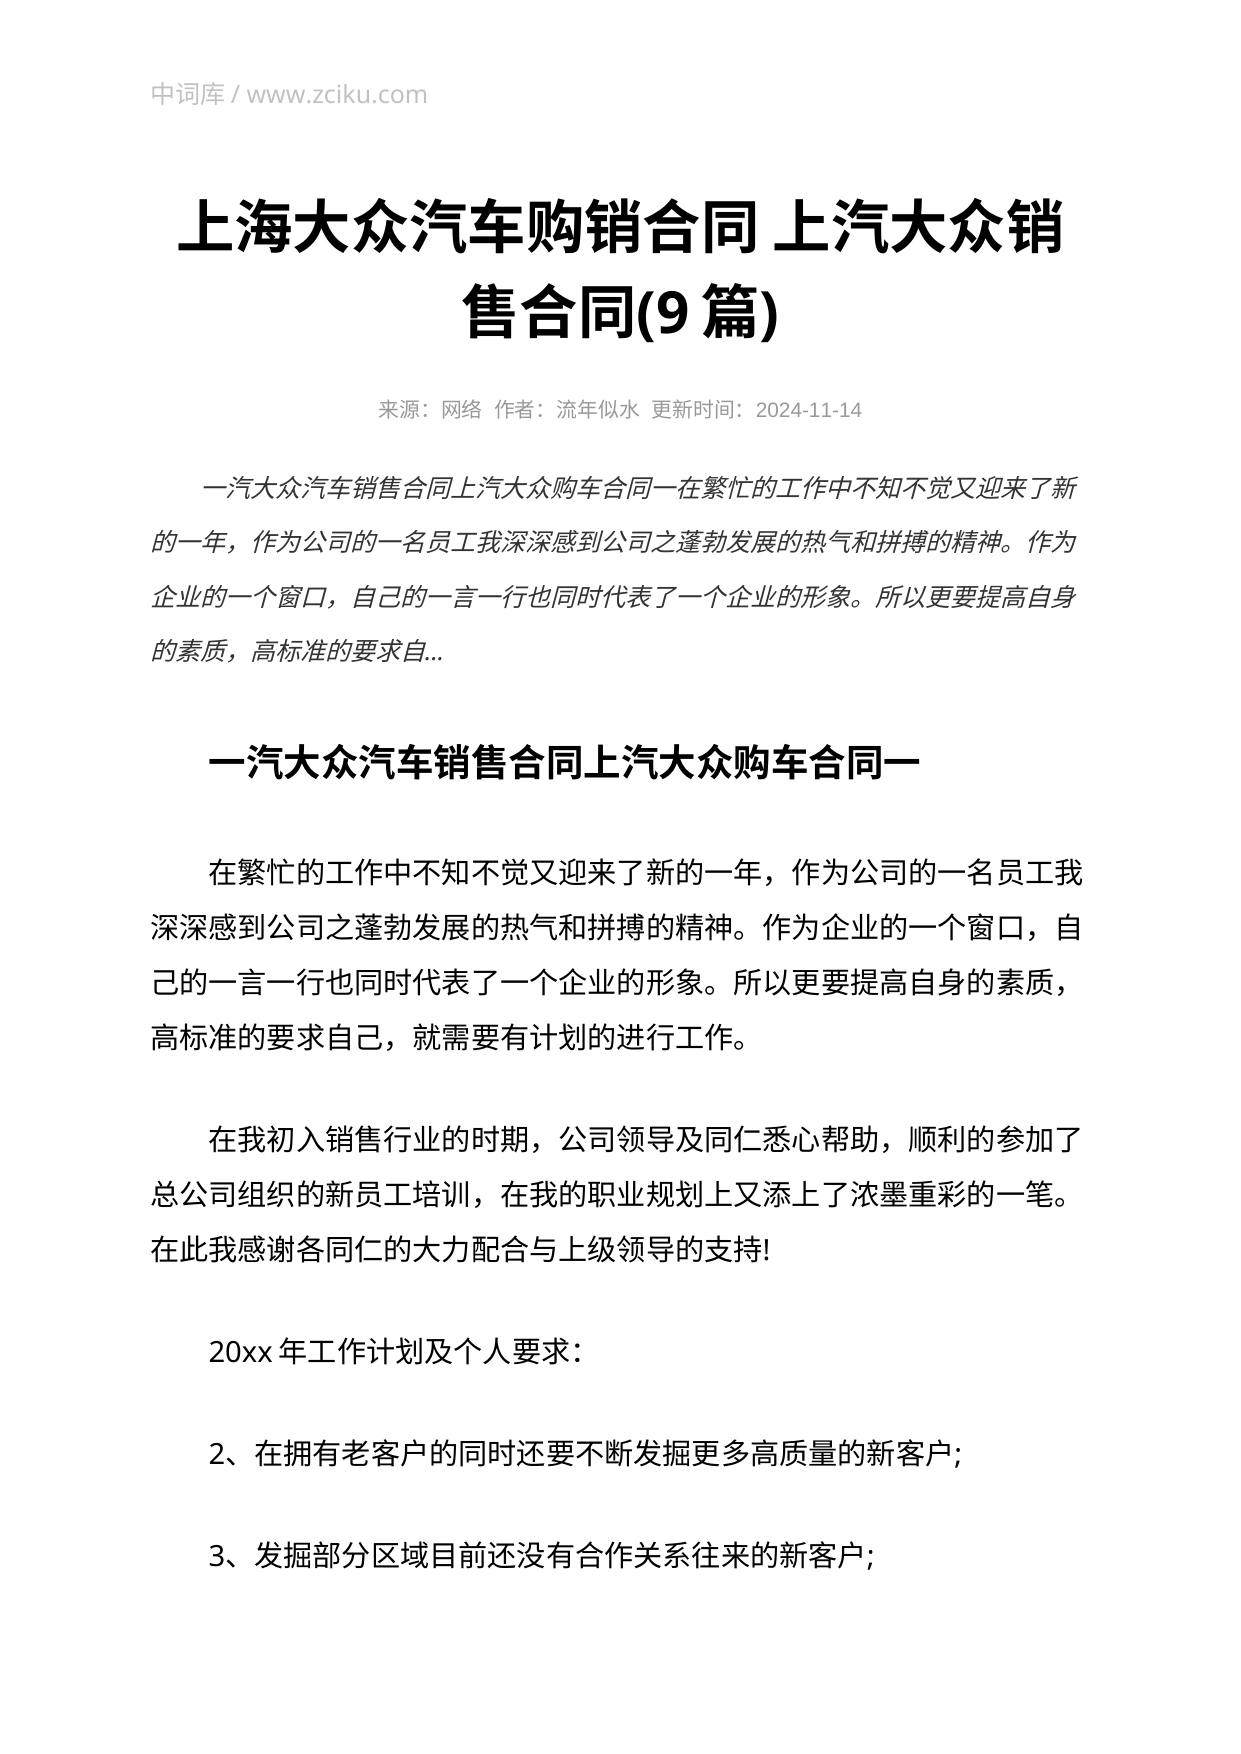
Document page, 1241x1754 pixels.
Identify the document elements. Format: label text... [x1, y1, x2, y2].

text 在繁忙的工作中不知不觉又迎来了新的一年，作为公司的一名员工我深深感到公司之蓬勃发展的热气和拼搏的精神。作为企业的一个窗口，自己的一言一行也同时代表了一个企业的形象。所以更要提高自身的素质，高标准的要求自己，就需要有计划的进行工作。 [150, 850, 1090, 1057]
text 20xx年工作计划及个人要求： [150, 1328, 1090, 1371]
text 一汽大众汽车销售合同上汽大众购车合同一在繁忙的工作中不知不觉又迎来了新的一年，作为公司的一名员工我深深感到公司之蓬勃发展的热气和拼搏的精神。作为企业的一个窗口，自己的一言一行也同时代表了一个企业的形象。所以更要提高自身的素质，高标准的要求自... [150, 468, 1090, 668]
text 2、在拥有老客户的同时还要不断发掘更多高质量的新客户; [150, 1430, 1090, 1473]
subtitle 上海大众汽车购销合同 上汽大众销售合同(9篇) [150, 181, 1090, 351]
text 来源：网络 作者：流年似水 更新时间：2024-11-14 [150, 397, 1090, 421]
text 一汽大众汽车销售合同上汽大众购车合同一 [150, 733, 1090, 787]
text 在我初入销售行业的时期，公司领导及同仁悉心帮助，顺利的参加了总公司组织的新员工培训，在我的职业规划上又添上了浓墨重彩的一笔。在此我感谢各同仁的大力配合与上级领导的支持! [150, 1116, 1090, 1269]
text 3、发掘部分区域目前还没有合作关系往来的新客户; [150, 1532, 1090, 1574]
